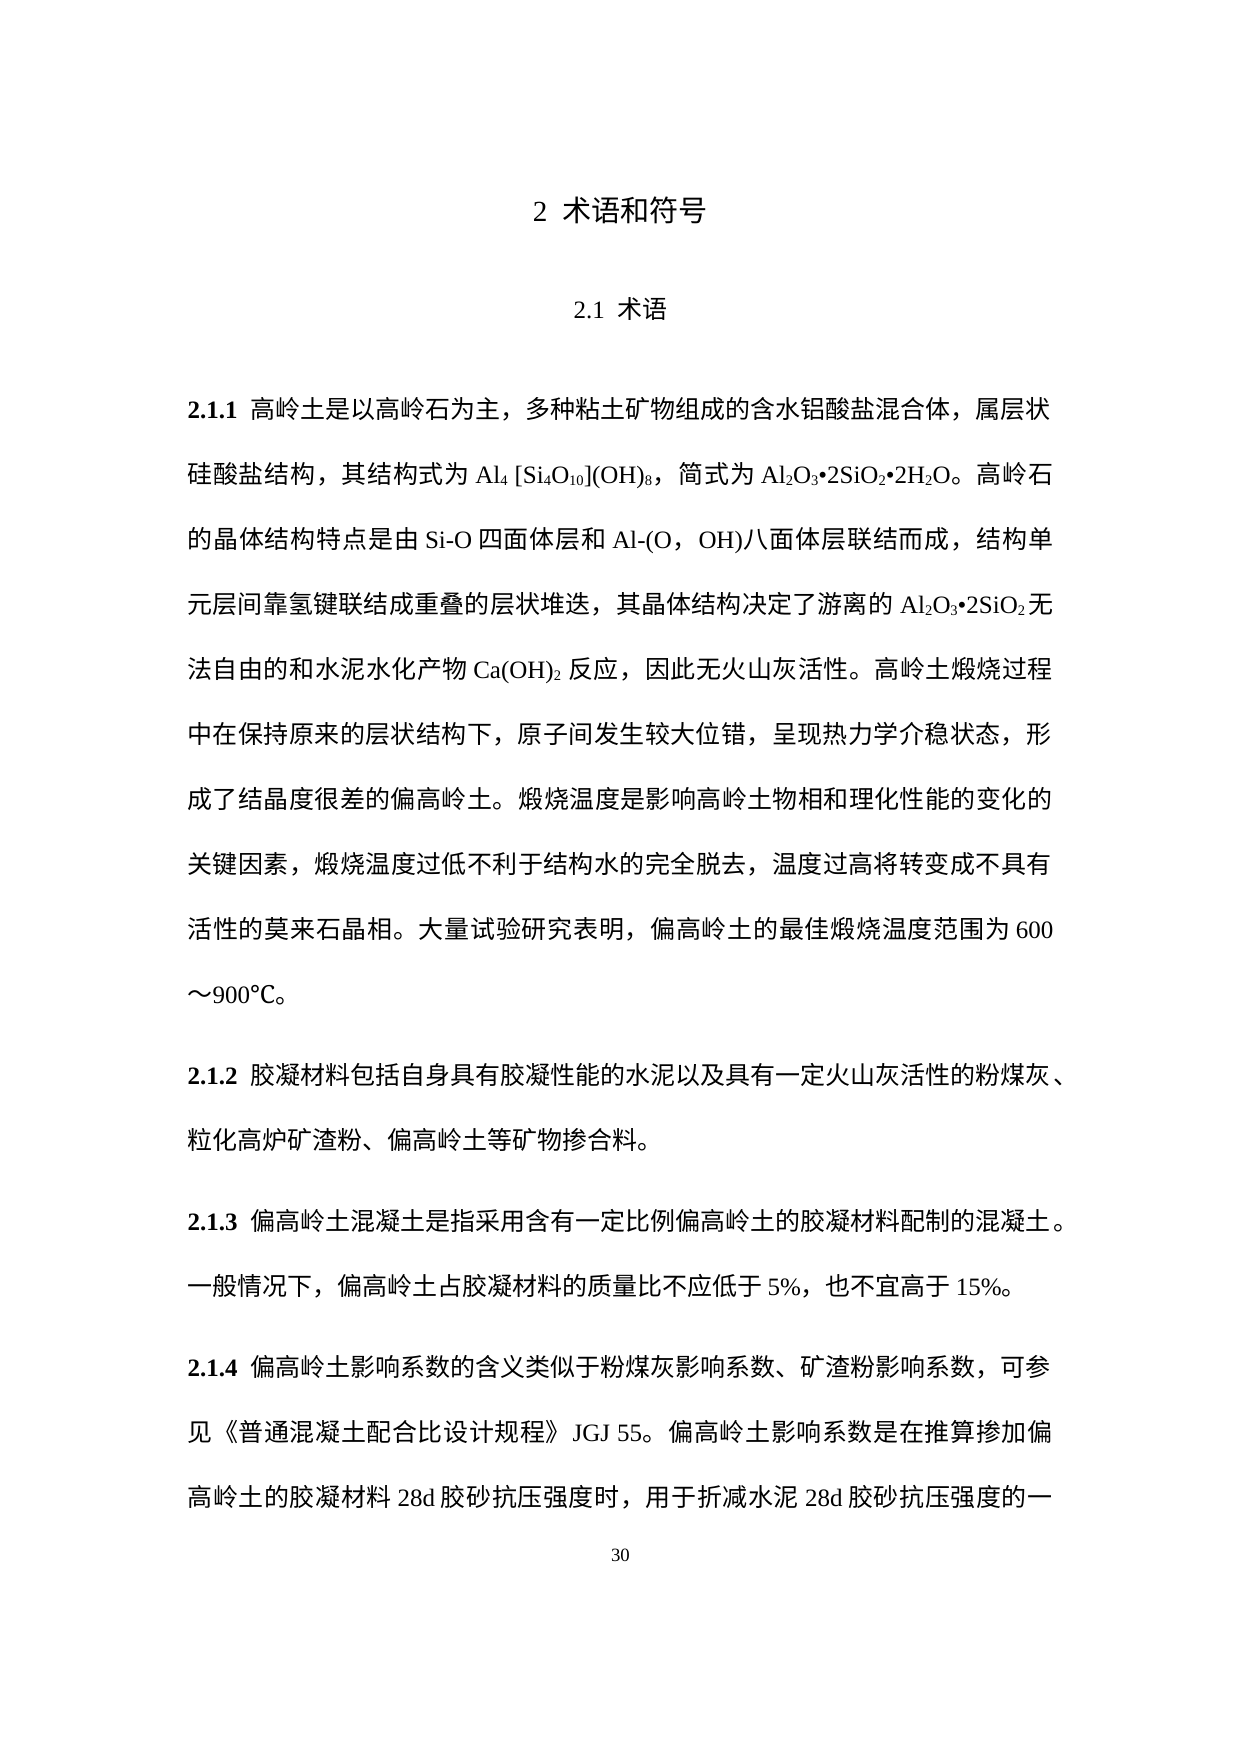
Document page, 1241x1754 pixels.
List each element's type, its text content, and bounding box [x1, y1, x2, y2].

text 2.1.3 偏高岭土混凝土是指采用含有一定比例偏高岭土的胶凝材料配制的混凝土。一般情况下，偏高岭土占胶凝材料的质量比不应低于5%，也不宜高于15%。 [187, 1187, 1053, 1317]
text 2.1.1 高岭土是以高岭石为主，多种粘土矿物组成的含水铝酸盐混合体，属层状硅酸盐结构，其结构式为Al4 [Si4O10](OH)8，简式为Al2O3•2SiO2•2H2O。高岭石的晶体结构特点是由Si-O四面体层和Al-(O，OH)八面体层联结而成，结构单元层间靠氢键联结成重叠的层状堆迭，其晶体结构决定了游离的Al2O3•2SiO2无法自由的和水泥水化产物Ca(OH)2 反应，因此无火山灰活性。高岭土煅烧过程中在保持原来的层状结构下，原子间发生较大位错，呈现热力学介稳状态，形成了结晶度很差的偏高岭土。煅烧温度是影响高岭土物相和理化性能的变化的关键因素，煅烧温度过低不利于结构水的完全脱去，温度过高将转变成不具有活性的莫来石晶相。大量试验研究表明，偏高岭土的最佳煅烧温度范围为600～900℃。 [187, 375, 1053, 1025]
text 2 术语和符号 [187, 177, 1053, 242]
text 2.1.2 胶凝材料包括自身具有胶凝性能的水泥以及具有一定火山灰活性的粉煤灰、粒化高炉矿渣粉、偏高岭土等矿物掺合料。 [187, 1041, 1053, 1171]
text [187, 1333, 1053, 1528]
text 2.1 术语 [187, 275, 1053, 340]
